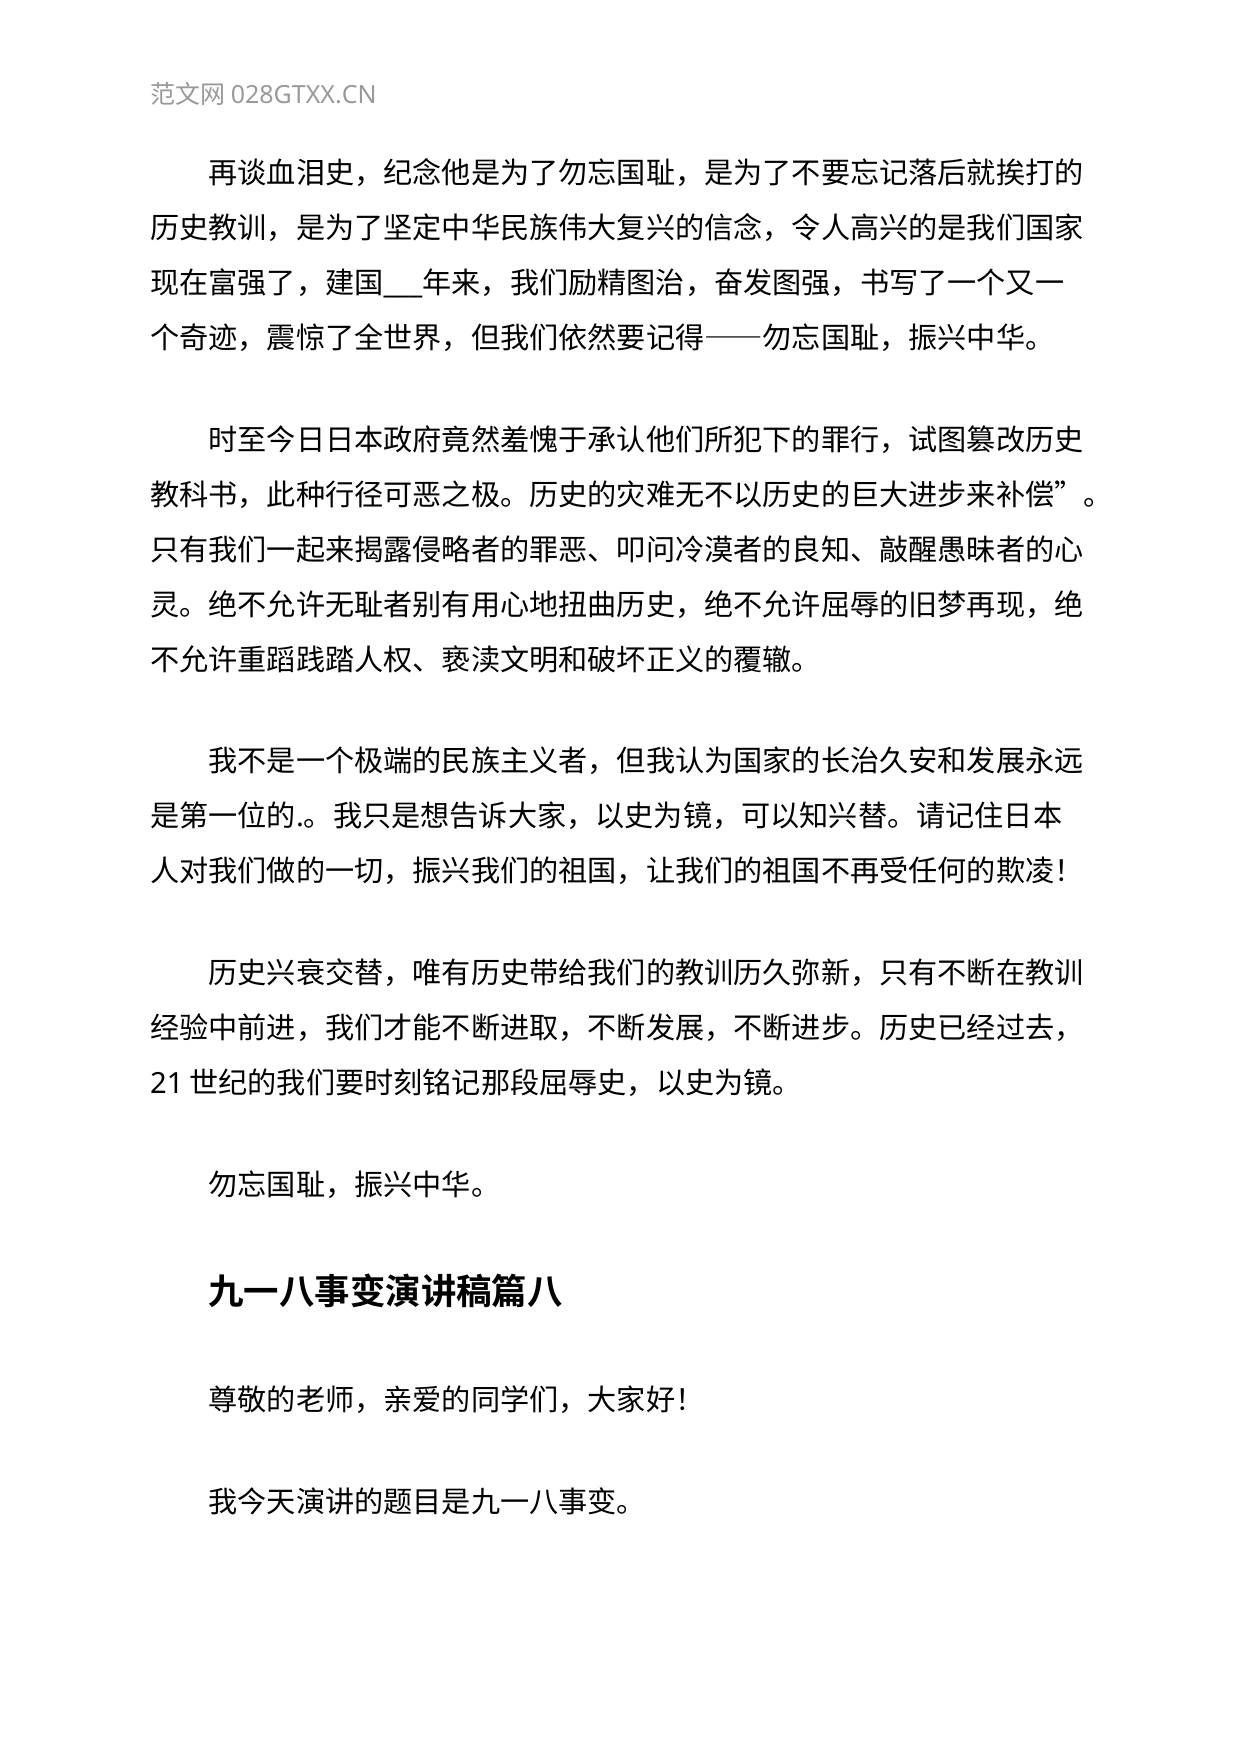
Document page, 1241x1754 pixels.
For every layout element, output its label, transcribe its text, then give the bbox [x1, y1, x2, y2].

text 我不是一个极端的民族主义者，但我认为国家的长治久安和发展永远是第一位的.。我只是想告诉大家，以史为镜，可以知兴替。请记住日本人对我们做的一切，振兴我们的祖国，让我们的祖国不再受任何的欺凌！ [150, 738, 1090, 890]
text 时至今日日本政府竟然羞愧于承认他们所犯下的罪行，试图篡改历史教科书，此种行径可恶之极。历史的灾难无不以历史的巨大进步来补偿”。只有我们一起来揭露侵略者的罪恶、叩问冷漠者的良知、敲醒愚昧者的心灵。绝不允许无耻者别有用心地扭曲历史，绝不允许屈辱的旧梦再现，绝不允许重蹈践踏人权、亵渎文明和破坏正义的覆辙。 [150, 417, 1090, 678]
text 历史兴衰交替，唯有历史带给我们的教训历久弥新，只有不断在教训经验中前进，我们才能不断进取，不断发展，不断进步。历史已经过去，21世纪的我们要时刻铭记那段屈辱史，以史为镜。 [150, 949, 1090, 1102]
text 再谈血泪史，纪念他是为了勿忘国耻，是为了不要忘记落后就挨打的历史教训，是为了坚定中华民族伟大复兴的信念，令人高兴的是我们国家现在富强了，建国___年来，我们励精图治，奋发图强，书写了一个又一个奇迹，震惊了全世界，但我们依然要记得——勿忘国耻，振兴中华。 [150, 150, 1090, 357]
text 尊敬的老师，亲爱的同学们，大家好！ [150, 1377, 1090, 1419]
text 我今天演讲的题目是九一八事变。 [150, 1478, 1090, 1521]
text 勿忘国耻，振兴中华。 [150, 1161, 1090, 1204]
text 九一八事变演讲稿篇八 [150, 1263, 1090, 1314]
